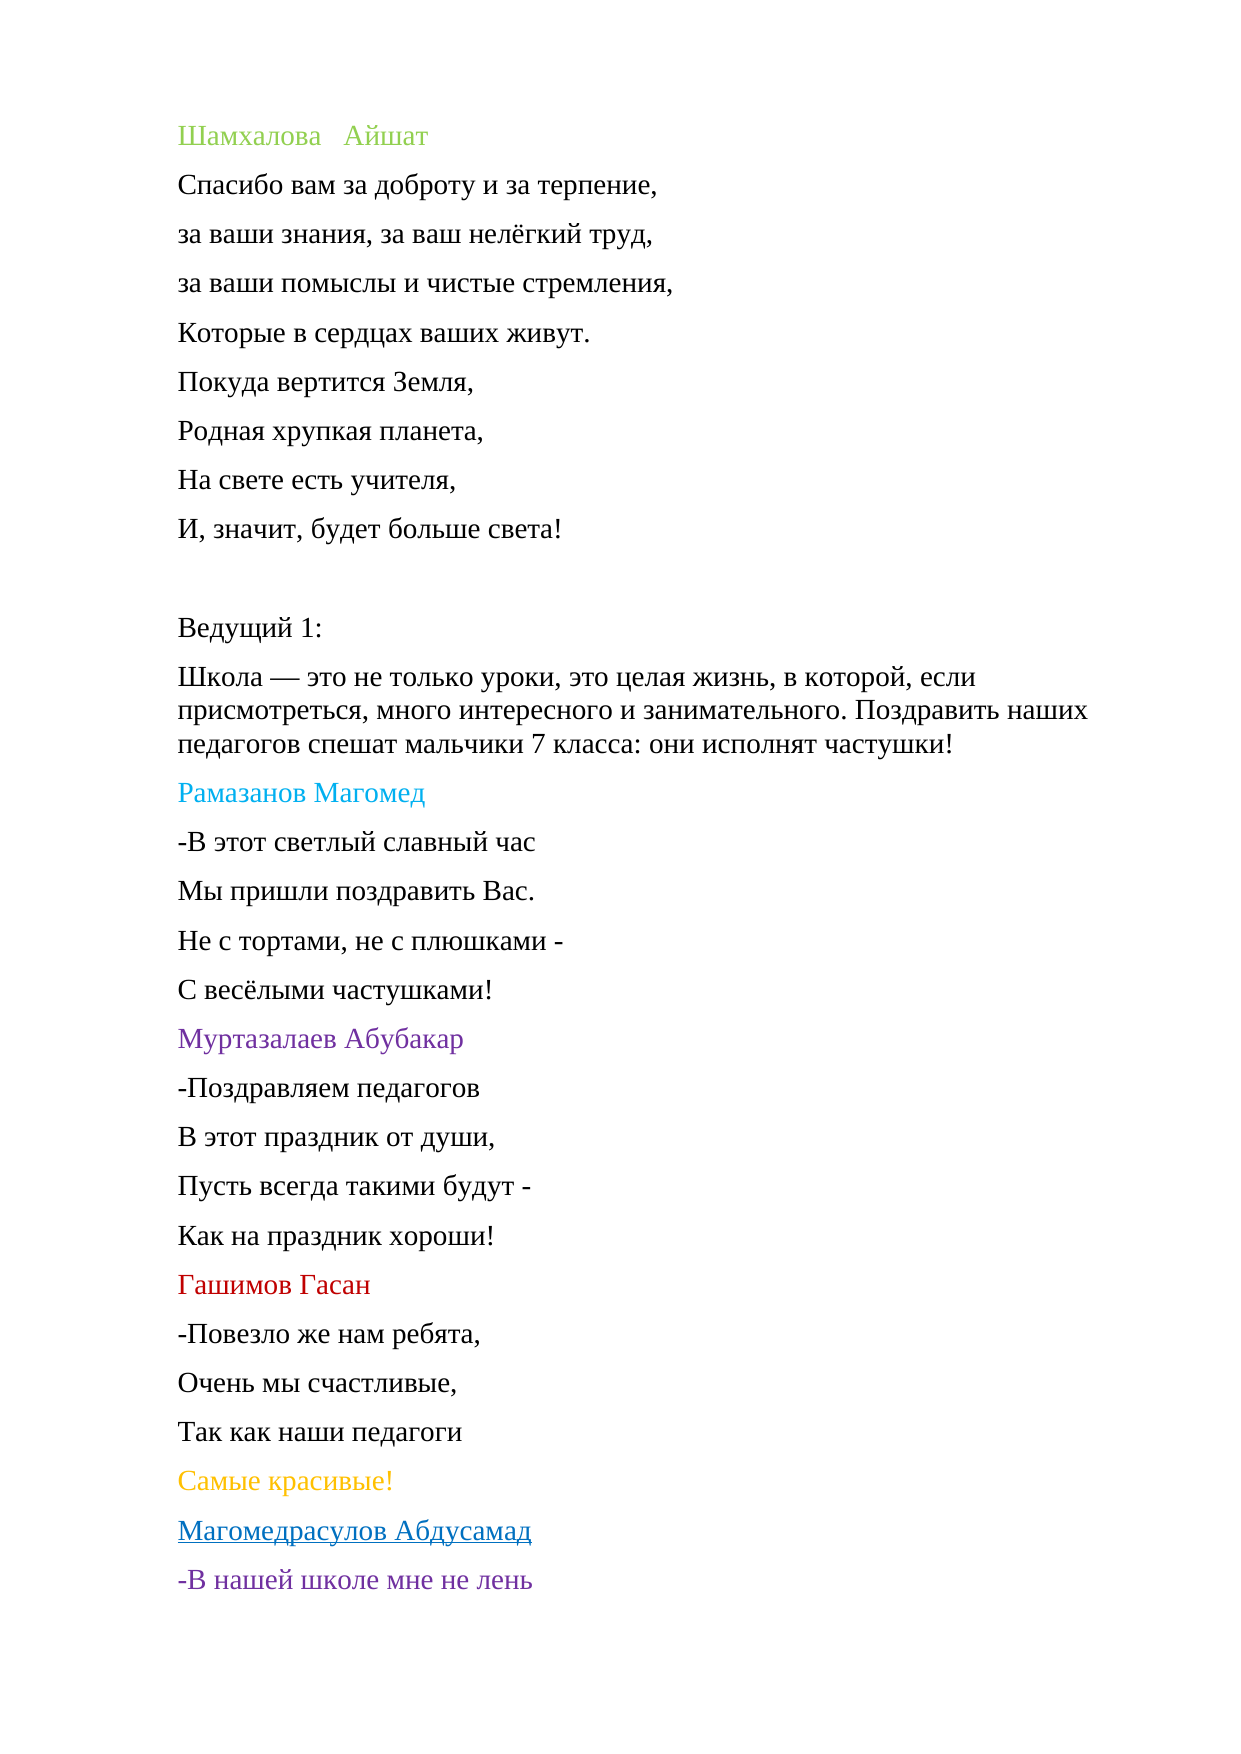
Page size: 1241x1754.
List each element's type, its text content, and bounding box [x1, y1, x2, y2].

text Не с тортами, не с плюшками - [177, 923, 1152, 956]
text Спасибо вам за доброту и за терпение, [177, 167, 1152, 201]
text Гашимов Гасан [177, 1267, 1152, 1300]
text В этот праздник от души, [177, 1119, 1152, 1153]
text С весёлыми частушками! [177, 972, 1152, 1005]
text -В этот светлый славный час [177, 824, 1152, 858]
text На свете есть учителя, [177, 462, 1152, 496]
text -Поздравляем педагогов [177, 1070, 1152, 1104]
text Школа — это не только уроки, это целая жизнь, в которой, если присмотреться, много интересного и занимательного. Поздравить наших педагогов спешат мальчики 7 класса: они исполнят частушки! [177, 659, 1152, 759]
text И, значит, будет больше света! [177, 511, 1152, 545]
text за ваши помыслы и чистые стремления, [177, 266, 1152, 299]
text -В нашей школе мне не лень [177, 1562, 1152, 1595]
text Самые красивые! [177, 1463, 1152, 1497]
text Магомедрасулов Абдусамад [177, 1513, 1152, 1546]
text Которые в сердцах ваших живут. [177, 315, 1152, 348]
text Шамхалова Айшат [177, 118, 1152, 152]
text Родная хрупкая планета, [177, 413, 1152, 447]
text Ведущий 1: [177, 610, 1152, 643]
text Муртазалаев Абубакар [177, 1021, 1152, 1054]
text Очень мы счастливые, [177, 1365, 1152, 1399]
text Так как наши педагоги [177, 1414, 1152, 1448]
text Мы пришли поздравить Вас. [177, 873, 1152, 907]
text Покуда вертится Земля, [177, 364, 1152, 397]
text Как на праздник хороши! [177, 1218, 1152, 1251]
text Пусть всегда такими будут - [177, 1168, 1152, 1202]
text Рамазанов Магомед [177, 775, 1152, 809]
text за ваши знания, за ваш нелёгкий труд, [177, 216, 1152, 250]
text -Повезло же нам ребята, [177, 1316, 1152, 1349]
